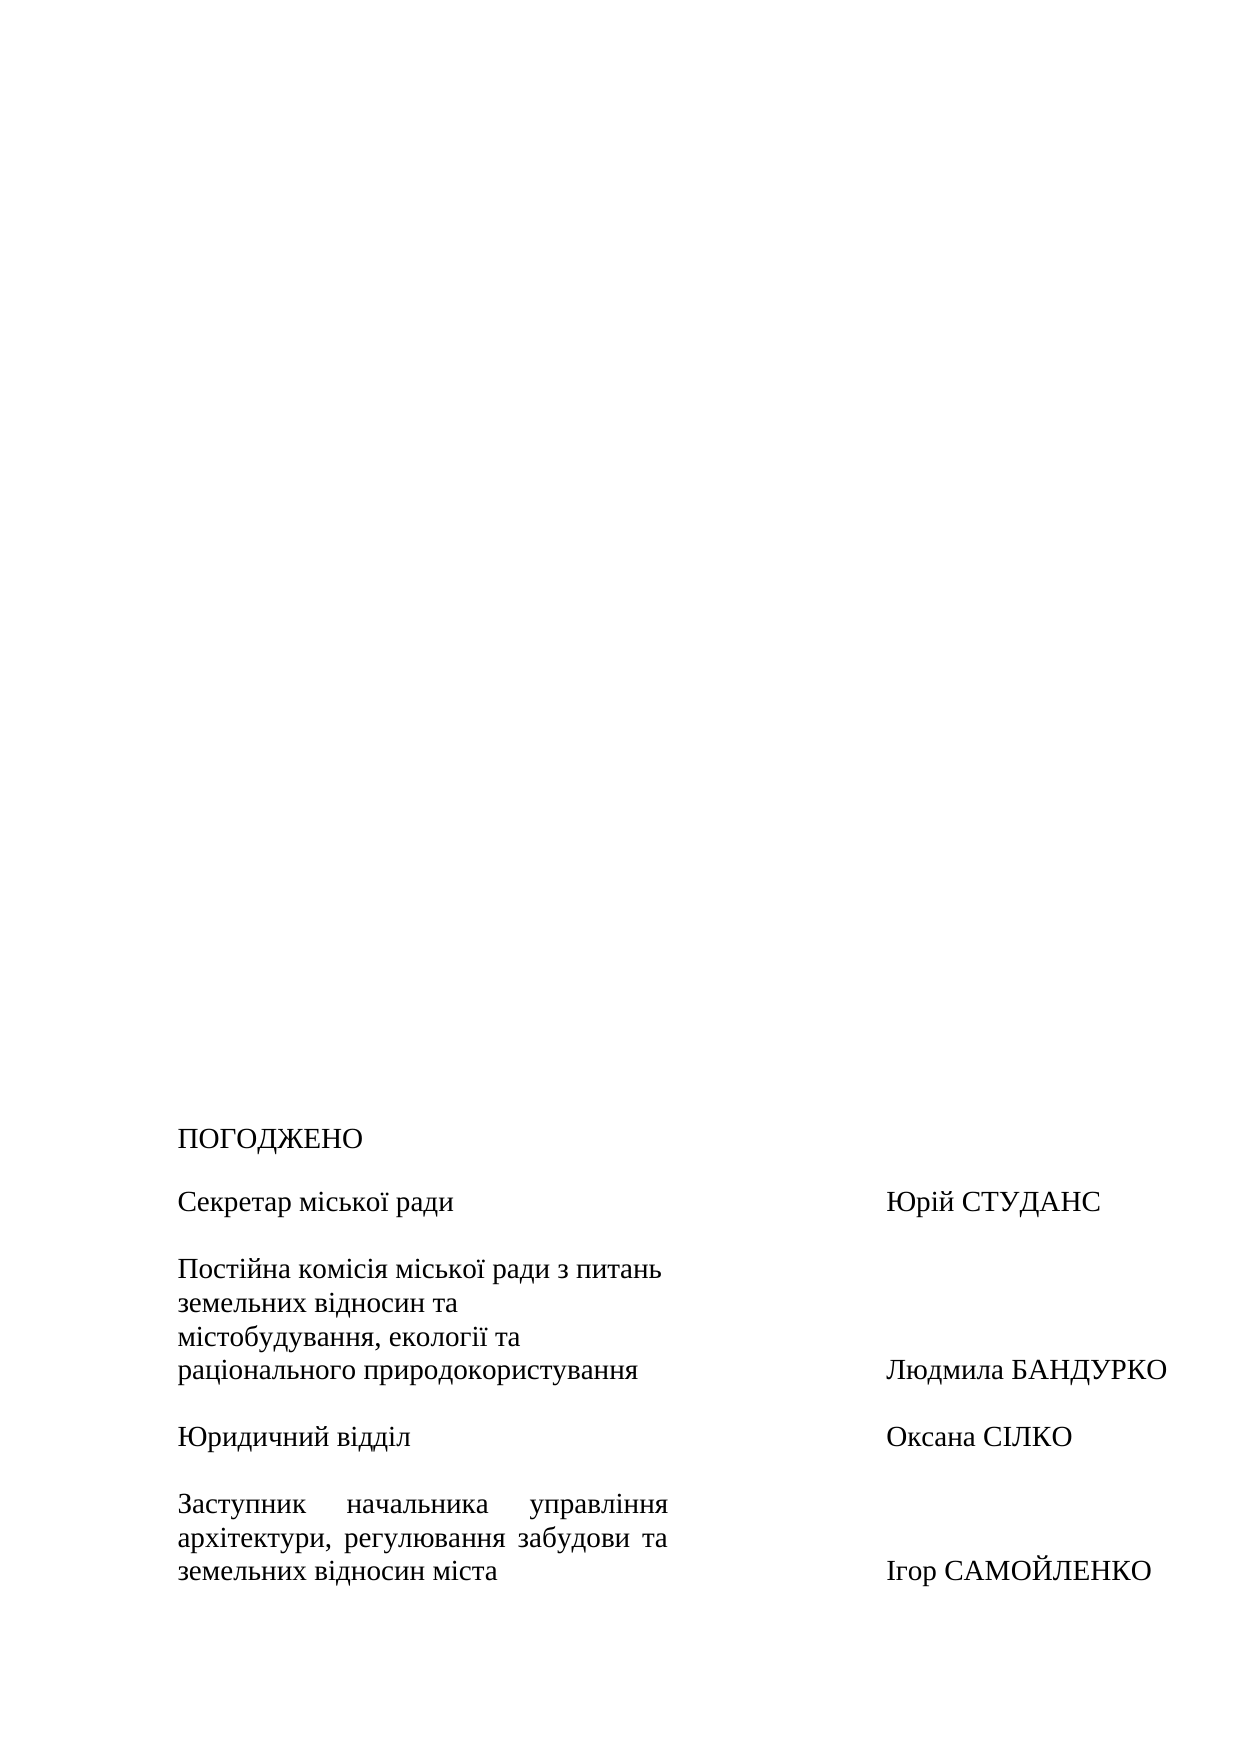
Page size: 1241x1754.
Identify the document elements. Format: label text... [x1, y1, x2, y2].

table_cell Постійна комісія міської ради з питань земельних відносин та містобудування, екології та раціонального природокористування [166, 1252, 679, 1419]
table_cell Заступник начальника управління архітектури, регулювання забудови та земельних відносин міста [166, 1486, 679, 1587]
table_header Юрій СТУДАНС [679, 1185, 1192, 1252]
table_header Секретар міської ради [166, 1185, 679, 1252]
text ПОГОДЖЕНО [177, 1124, 1181, 1154]
table_cell Юридичний відділ [166, 1419, 679, 1486]
table_cell Людмила БАНДУРКО [679, 1252, 1192, 1419]
table_cell Оксана СІЛКО [679, 1419, 1192, 1486]
table_cell Ігор САМОЙЛЕНКО [679, 1486, 1192, 1587]
